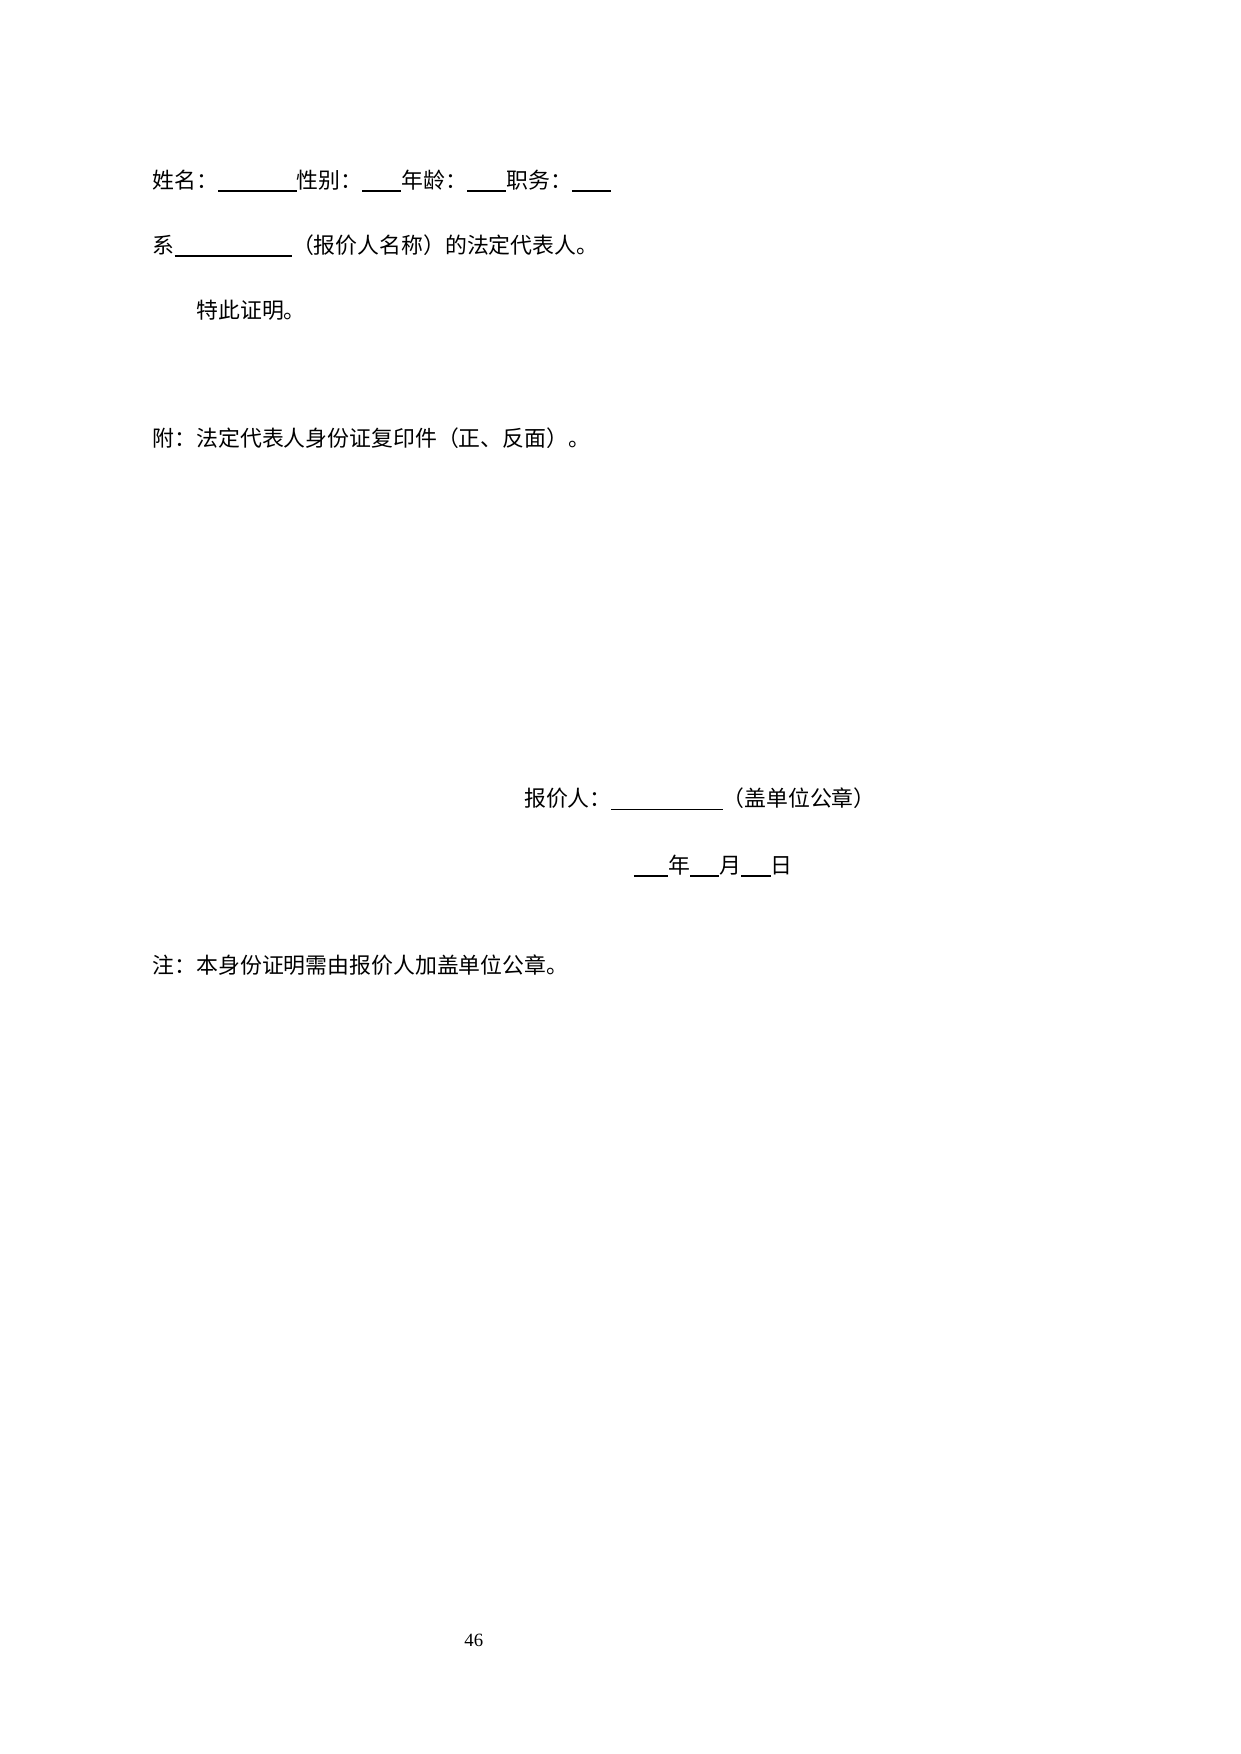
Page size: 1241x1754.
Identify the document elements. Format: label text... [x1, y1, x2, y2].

text 附：法定代表人身份证复印件（正、反面）。 [152, 420, 1076, 453]
text 姓名： 性别： 年龄： 职务： [152, 162, 1076, 196]
text 特此证明。 [152, 292, 1076, 326]
text 报价人： （盖单位公章） [152, 781, 1076, 814]
text 系 （报价人名称）的法定代表人。 [152, 227, 1076, 261]
text 年 月 日 [152, 847, 1076, 880]
text 注：本身份证明需由报价人加盖单位公章。 [152, 947, 1076, 980]
